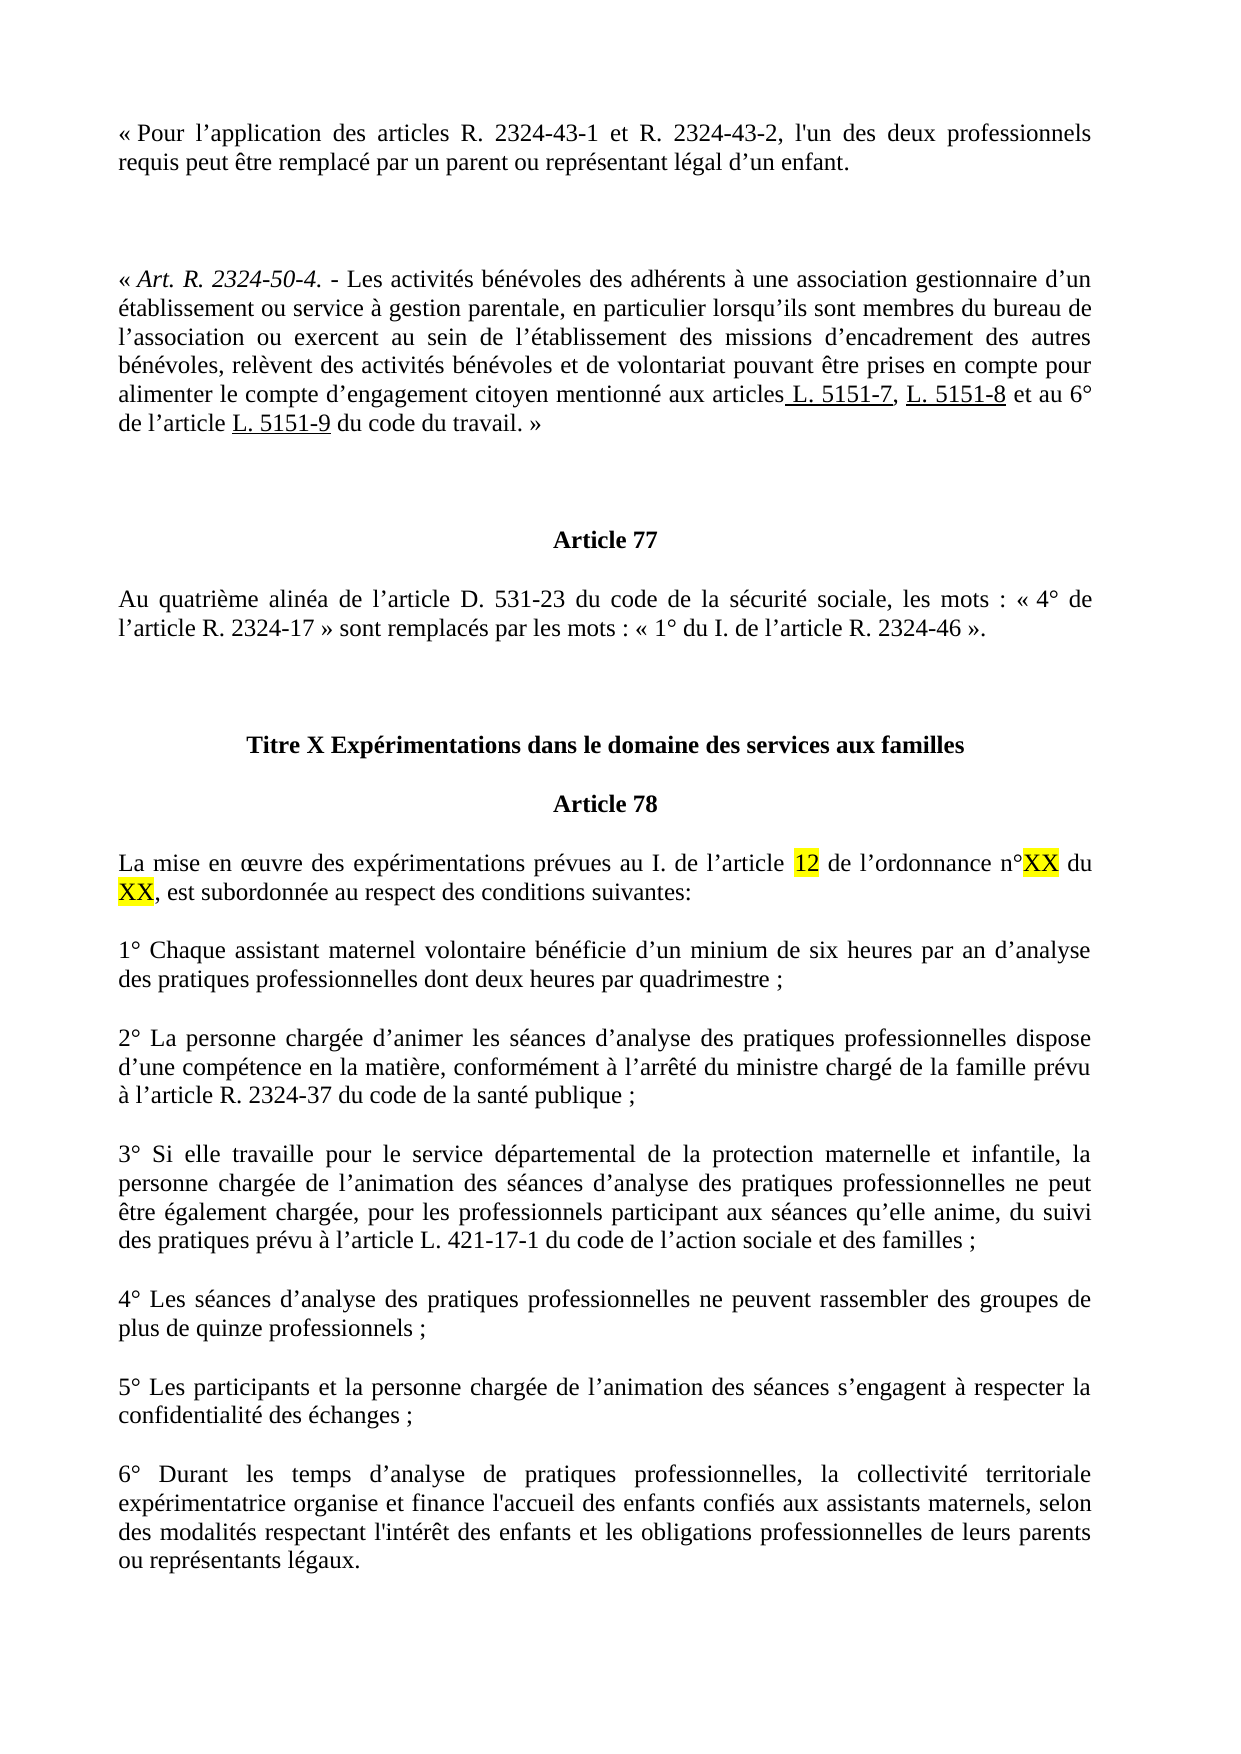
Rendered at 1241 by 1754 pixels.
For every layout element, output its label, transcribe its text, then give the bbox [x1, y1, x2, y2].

text 2° La personne chargée d’animer les séances d’analyse des pratiques professionnelles dispose d’une compétence en la matière, conformément à l’arrêté du ministre chargé de la famille prévu à l’article R. 2324-37 du code de la santé publique ; [118, 1023, 1092, 1109]
subtitle Titre X Expérimentations dans le domaine des services aux familles [118, 731, 1092, 759]
text 5° Les participants et la personne chargée de l’animation des séances s’engagent à respecter la confidentialité des échanges ; [118, 1372, 1092, 1429]
text Au quatrième alinéa de l’article D. 531-23 du code de la sécurité sociale, les mots : « 4° de l’article R. 2324-17 » sont remplacés par les mots : « 1° du I. de l’article R. 2324-46 ». [118, 584, 1092, 642]
text 1° Chaque assistant maternel volontaire bénéficie d’un minium de six heures par an d’analyse des pratiques professionnelles dont deux heures par quadrimestre ; [118, 936, 1092, 993]
text La mise en œuvre des expérimentations prévues au I. de l’article 12 de l’ordonnance n°XX du XX, est subordonnée au respect des conditions suivantes: [118, 848, 1092, 906]
text 4° Les séances d’analyse des pratiques professionnelles ne peuvent rassembler des groupes de plus de quinze professionnels ; [118, 1284, 1092, 1342]
text « Art. R. 2324-50-4. - Les activités bénévoles des adhérents à une association gestionnaire d’un établissement ou service à gestion parentale, en particulier lorsqu’ils sont membres du bureau de l’association ou exercent au sein de l’établissement des missions d’encadrement des autres bénévoles, relèvent des activités bénévoles et de volontariat pouvant être prises en compte pour alimenter le compte d’engagement citoyen mentionné aux articles L. 5151-7, L. 5151-8 et au 6° de l’article L. 5151-9 du code du travail. » [118, 264, 1092, 437]
text 6° Durant les temps d’analyse de pratiques professionnelles, la collectivité territoriale expérimentatrice organise et finance l'accueil des enfants confiés aux assistants maternels, selon des modalités respectant l'intérêt des enfants et les obligations professionnelles de leurs parents ou représentants légaux. [118, 1459, 1092, 1574]
text 3° Si elle travaille pour le service départemental de la protection maternelle et infantile, la personne chargée de l’animation des séances d’analyse des pratiques professionnelles ne peut être également chargée, pour les professionnels participant aux séances qu’elle anime, du suivi des pratiques prévu à l’article L. 421-17-1 du code de l’action sociale et des familles ; [118, 1139, 1092, 1254]
text « Pour l’application des articles R. 2324-43-1 et R. 2324-43-2, l'un des deux professionnels requis peut être remplacé par un parent ou représentant légal d’un enfant. [118, 118, 1092, 176]
